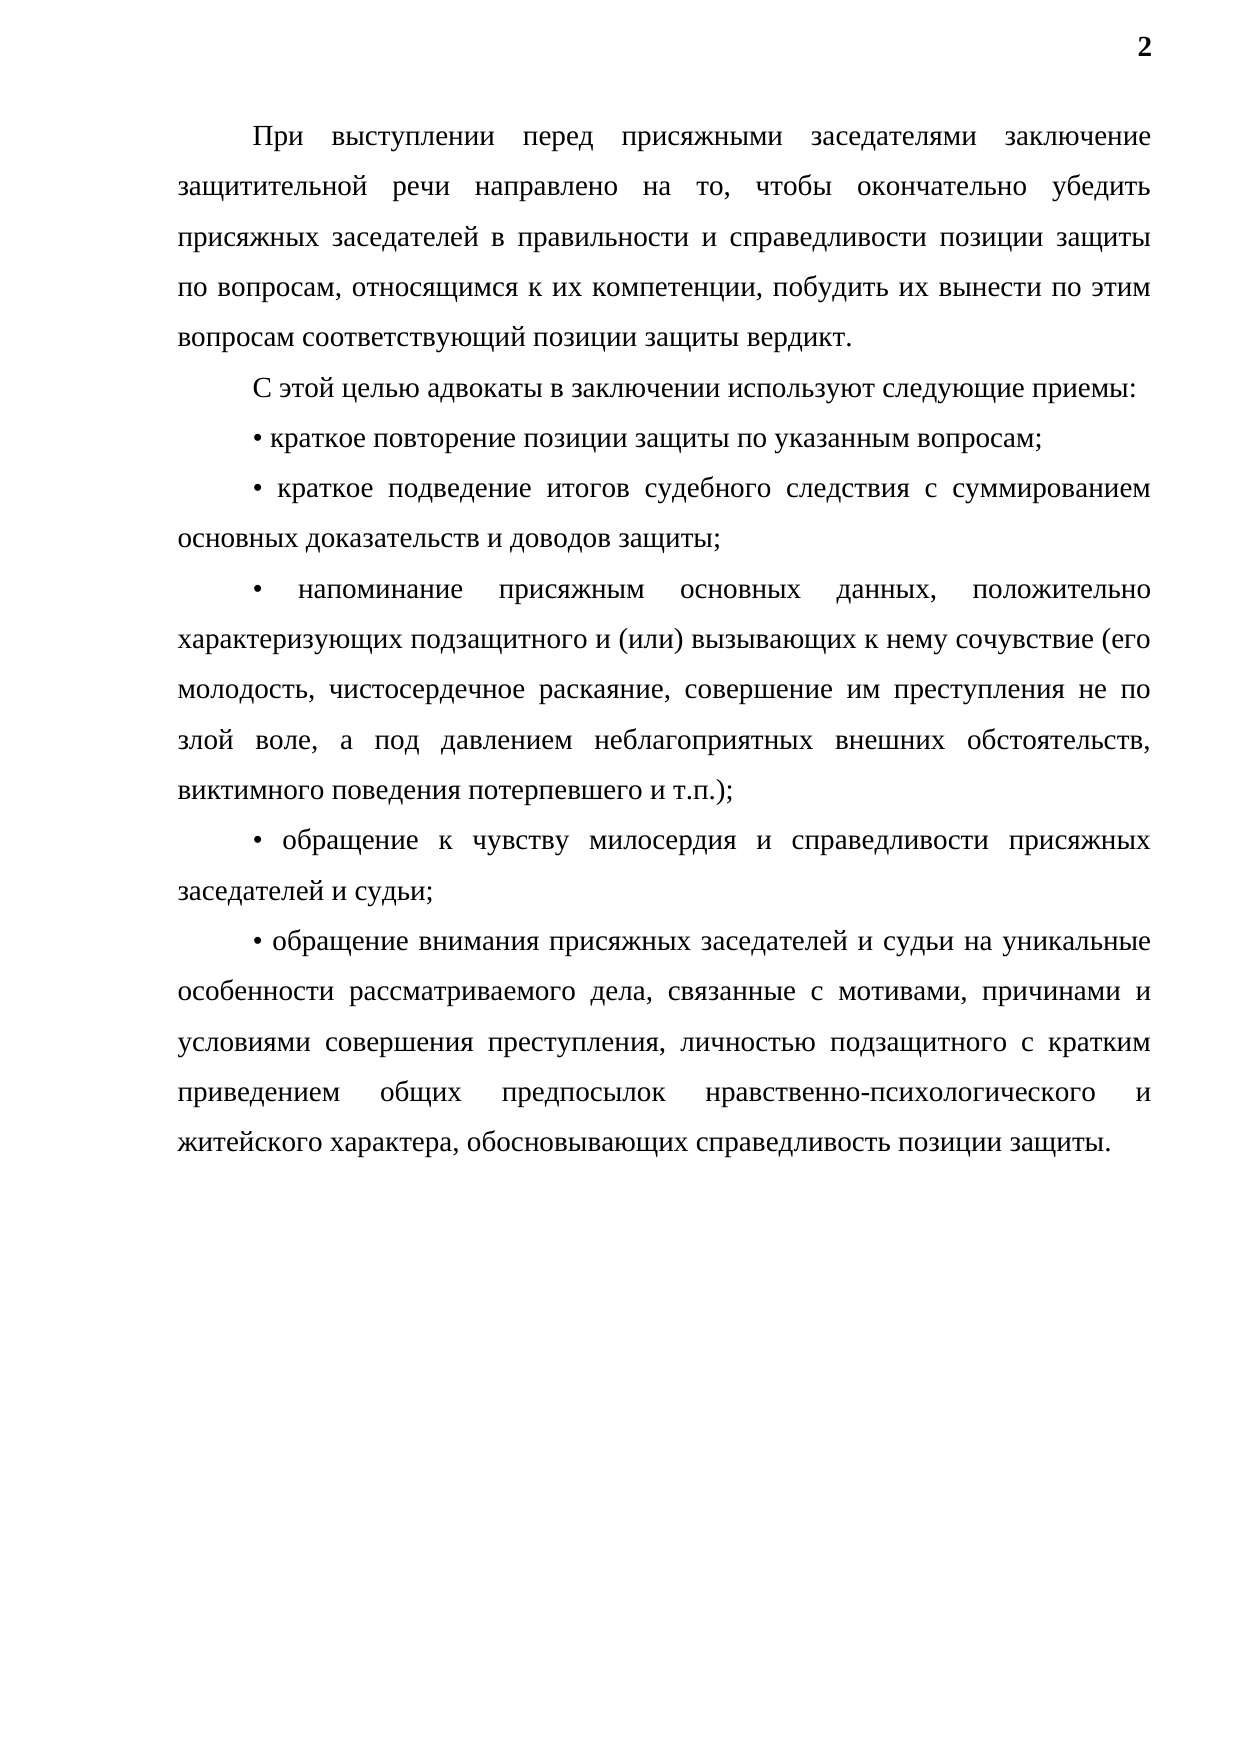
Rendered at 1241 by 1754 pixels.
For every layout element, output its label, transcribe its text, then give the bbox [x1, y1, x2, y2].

text При выступлении перед присяжными заседателями заключение защитительной речи направлено на то, чтобы окончательно убедить присяжных заседателей в правильности и справедливости позиции защиты по вопросам, относящимся к их компетенции, побудить их вынести по этим вопросам соответствующий позиции защиты вердикт. [177, 118, 1152, 353]
text • напоминание присяжным основных данных, положительно характеризующих подзащитного и (или) вызывающих к нему сочувствие (его молодость, чистосердечное раскаяние, совершение им преступления не по злой воле, а под давлением неблагоприятных внешних обстоятельств, виктимного поведения потерпевшего и т.п.); [177, 571, 1152, 806]
text • краткое повторение позиции защиты по указанным вопросам; [177, 420, 1152, 453]
text • обращение к чувству милосердия и справедливости присяжных заседателей и судьи; [177, 822, 1152, 906]
text С этой целью адвокаты в заключении используют следующие приемы: [177, 370, 1152, 403]
text • обращение внимания присяжных заседателей и судьи на уникальные особенности рассматриваемого дела, связанные с мотивами, причинами и условиями совершения преступления, личностью подзащитного с кратким приведением общих предпосылок нравственно-психологического и житейского характера, обосновывающих справедливость позиции защиты. [177, 923, 1152, 1158]
text • краткое подведение итогов судебного следствия с суммированием основных доказательств и доводов защиты; [177, 470, 1152, 554]
